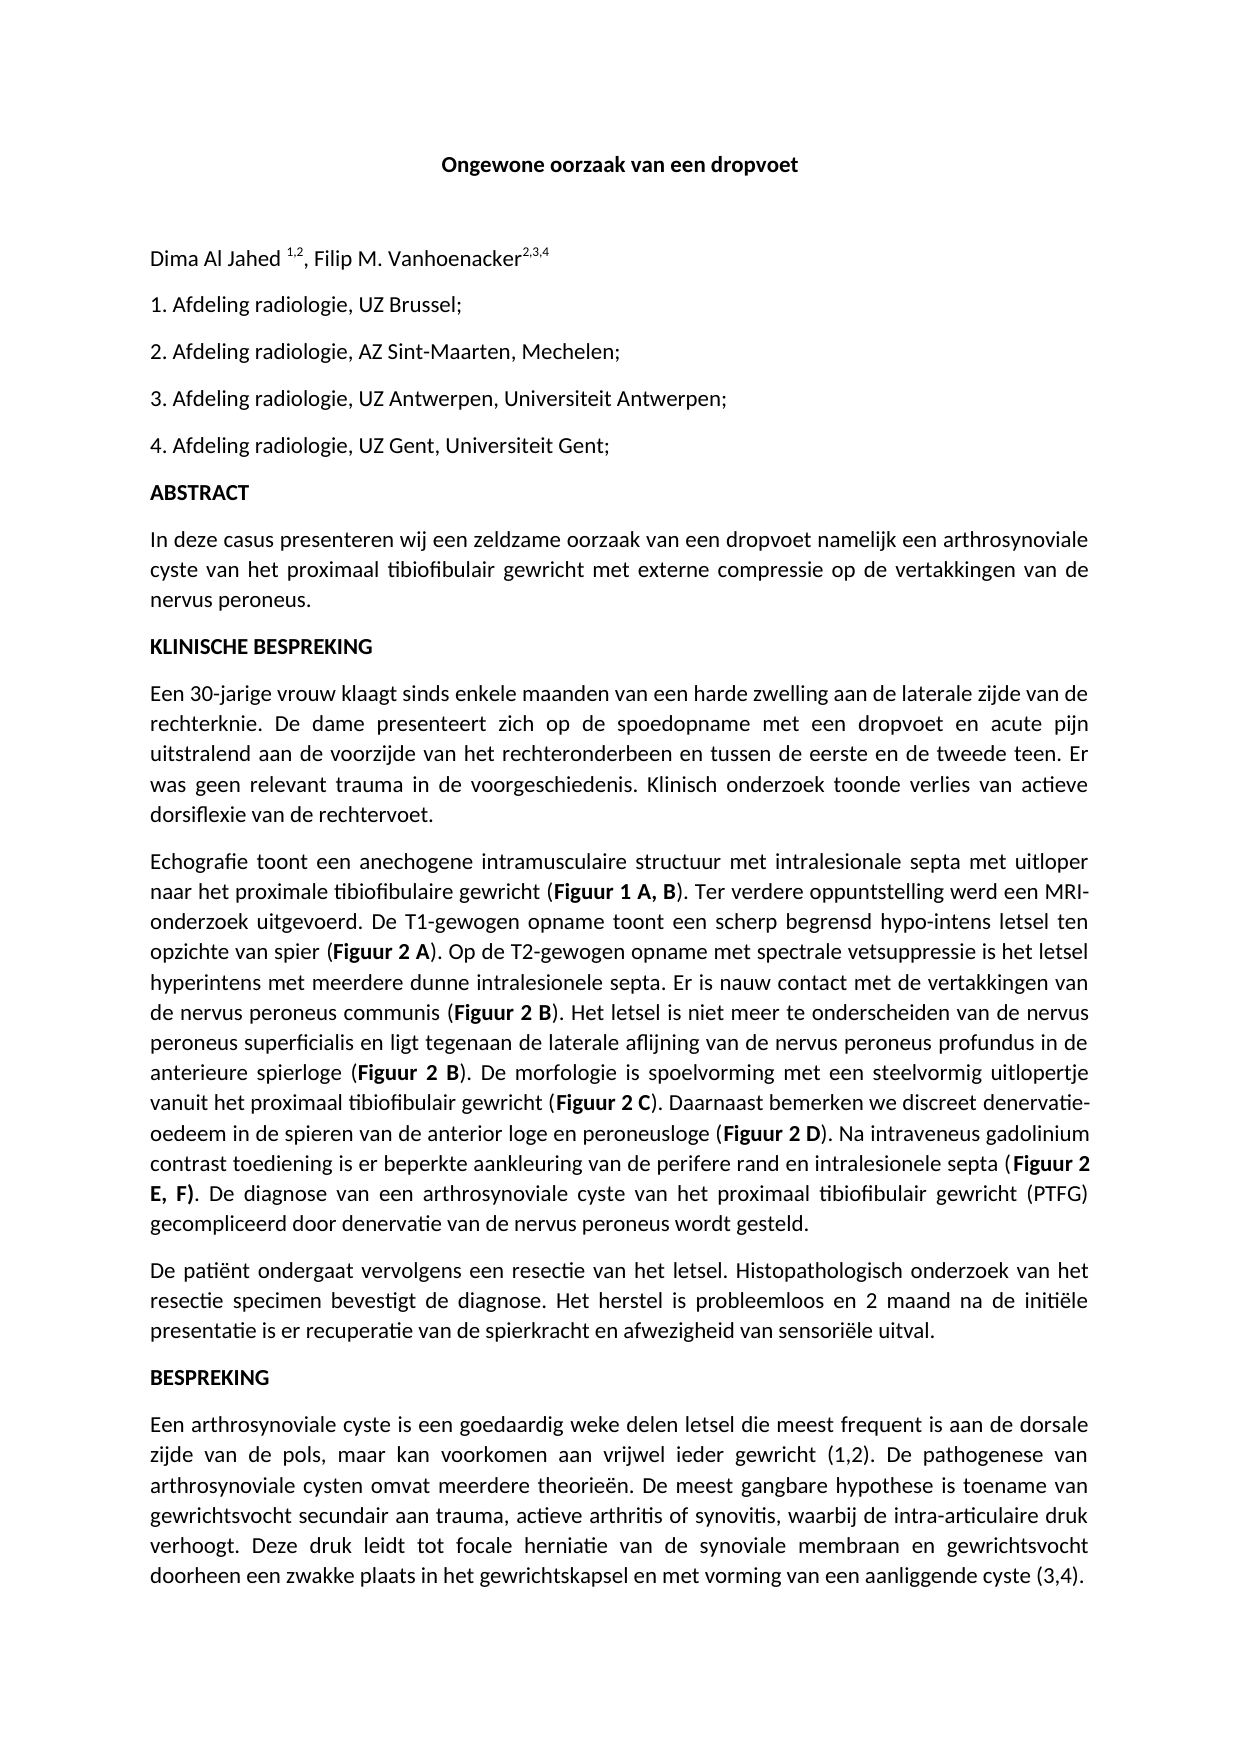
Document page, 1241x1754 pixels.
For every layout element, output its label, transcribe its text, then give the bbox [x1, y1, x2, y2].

text 4. Afdeling radiologie, UZ Gent, Universiteit Gent; [150, 431, 1090, 459]
text De patiënt ondergaat vervolgens een resectie van het letsel. Histopathologisch onderzoek van het resectie specimen bevestigt de diagnose. Het herstel is probleemloos en 2 maand na de initiële presentatie is er recuperatie van de spierkracht en afwezigheid van sensoriële uitval. [150, 1256, 1090, 1345]
text In deze casus presenteren wij een zeldzame oorzaak van een dropvoet namelijk een arthrosynoviale cyste van het proximaal tibiofibulair gewricht met externe compressie op de vertakkingen van de nervus peroneus. [150, 525, 1090, 613]
text 3. Afdeling radiologie, UZ Antwerpen, Universiteit Antwerpen; [150, 384, 1090, 412]
text Een arthrosynoviale cyste is een goedaardig weke delen letsel die meest frequent is aan de dorsale zijde van de pols, maar kan voorkomen aan vrijwel ieder gewricht (1,2). De pathogenese van arthrosynoviale cysten omvat meerdere theorieën. De meest gangbare hypothese is toename van gewrichtsvocht secundair aan trauma, actieve arthritis of synovitis, waarbij de intra-articulaire druk verhoogt. Deze druk leidt tot focale herniatie van de synoviale membraan en gewrichtsvocht doorheen een zwakke plaats in het gewrichtskapsel en met vorming van een aanliggende cyste (3,4). [150, 1410, 1090, 1589]
text Een 30-jarige vrouw klaagt sinds enkele maanden van een harde zwelling aan de laterale zijde van de rechterknie. De dame presenteert zich op de spoedopname met een dropvoet en acute pijn uitstralend aan de voorzijde van het rechteronderbeen en tussen de eerste en de tweede teen. Er was geen relevant trauma in de voorgeschiedenis. Klinisch onderzoek toonde verlies van actieve dorsiflexie van de rechtervoet. [150, 679, 1090, 828]
text KLINISCHE BESPREKING [150, 632, 1090, 660]
text 2. Afdeling radiologie, AZ Sint-Maarten, Mechelen; [150, 337, 1090, 366]
text BESPREKING [150, 1363, 1090, 1392]
text Echografie toont een anechogene intramusculaire structuur met intralesionale septa met uitloper naar het proximale tibiofibulaire gewricht (Figuur 1 A, B). Ter verdere oppuntstelling werd een MRI-onderzoek uitgevoerd. De T1-gewogen opname toont een scherp begrensd hypo-intens letsel ten opzichte van spier (Figuur 2 A). Op de T2-gewogen opname met spectrale vetsuppressie is het letsel hyperintens met meerdere dunne intralesionele septa. Er is nauw contact met de vertakkingen van de nervus peroneus communis (Figuur 2 B). Het letsel is niet meer te onderscheiden van de nervus peroneus superficialis en ligt tegenaan de laterale aflijning van de nervus peroneus profundus in de anterieure spierloge (Figuur 2 B). De morfologie is spoelvorming met een steelvormig uitlopertje vanuit het proximaal tibiofibulair gewricht (Figuur 2 C). Daarnaast bemerken we discreet denervatie-oedeem in de spieren van de anterior loge en peroneusloge (Figuur 2 D). Na intraveneus gadolinium contrast toediening is er beperkte aankleuring van de perifere rand en intralesionele septa (Figuur 2 E, F). De diagnose van een arthrosynoviale cyste van het proximaal tibiofibulair gewricht (PTFG) gecompliceerd door denervatie van de nervus peroneus wordt gesteld. [150, 847, 1090, 1237]
text 1. Afdeling radiologie, UZ Brussel; [150, 291, 1090, 319]
text Dima Al Jahed 1,2, Filip M. Vanhoenacker2,3,4 [150, 244, 1090, 272]
text Ongewone oorzaak van een dropvoet [150, 150, 1090, 178]
text ABSTRACT [150, 478, 1090, 506]
